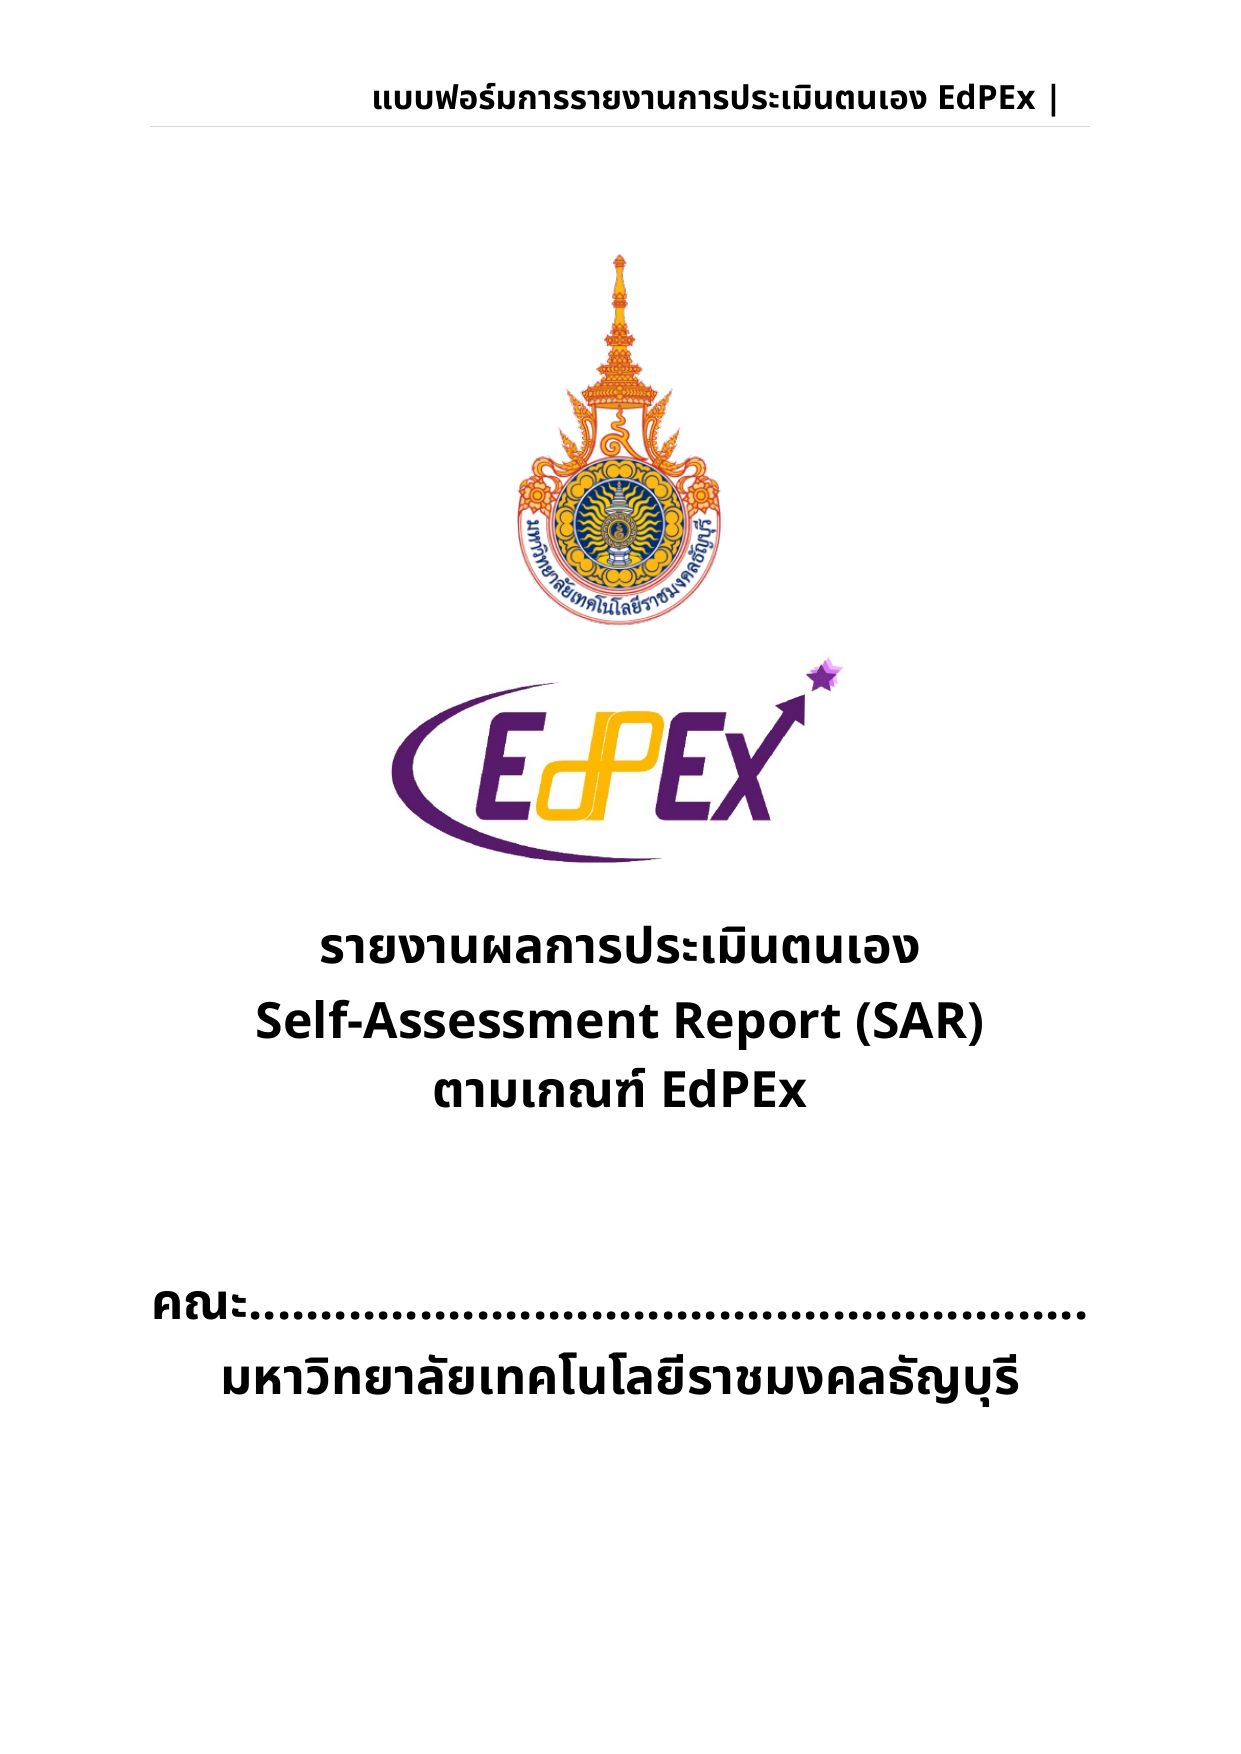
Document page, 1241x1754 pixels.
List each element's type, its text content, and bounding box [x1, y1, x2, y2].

text Self-Assessment Report (SAR) [150, 986, 1090, 1054]
picture [517, 252, 722, 628]
text รายงานผลการประเมินตนเอง [150, 910, 1090, 986]
picture [373, 648, 867, 895]
text ตามเกณฑ์ EdPEx [150, 1054, 1090, 1129]
text คณะ........................................................... [150, 1266, 1090, 1342]
text มหาวิทยาลัยเทคโนโลยีราชมงคลธัญบุรี [150, 1342, 1090, 1417]
